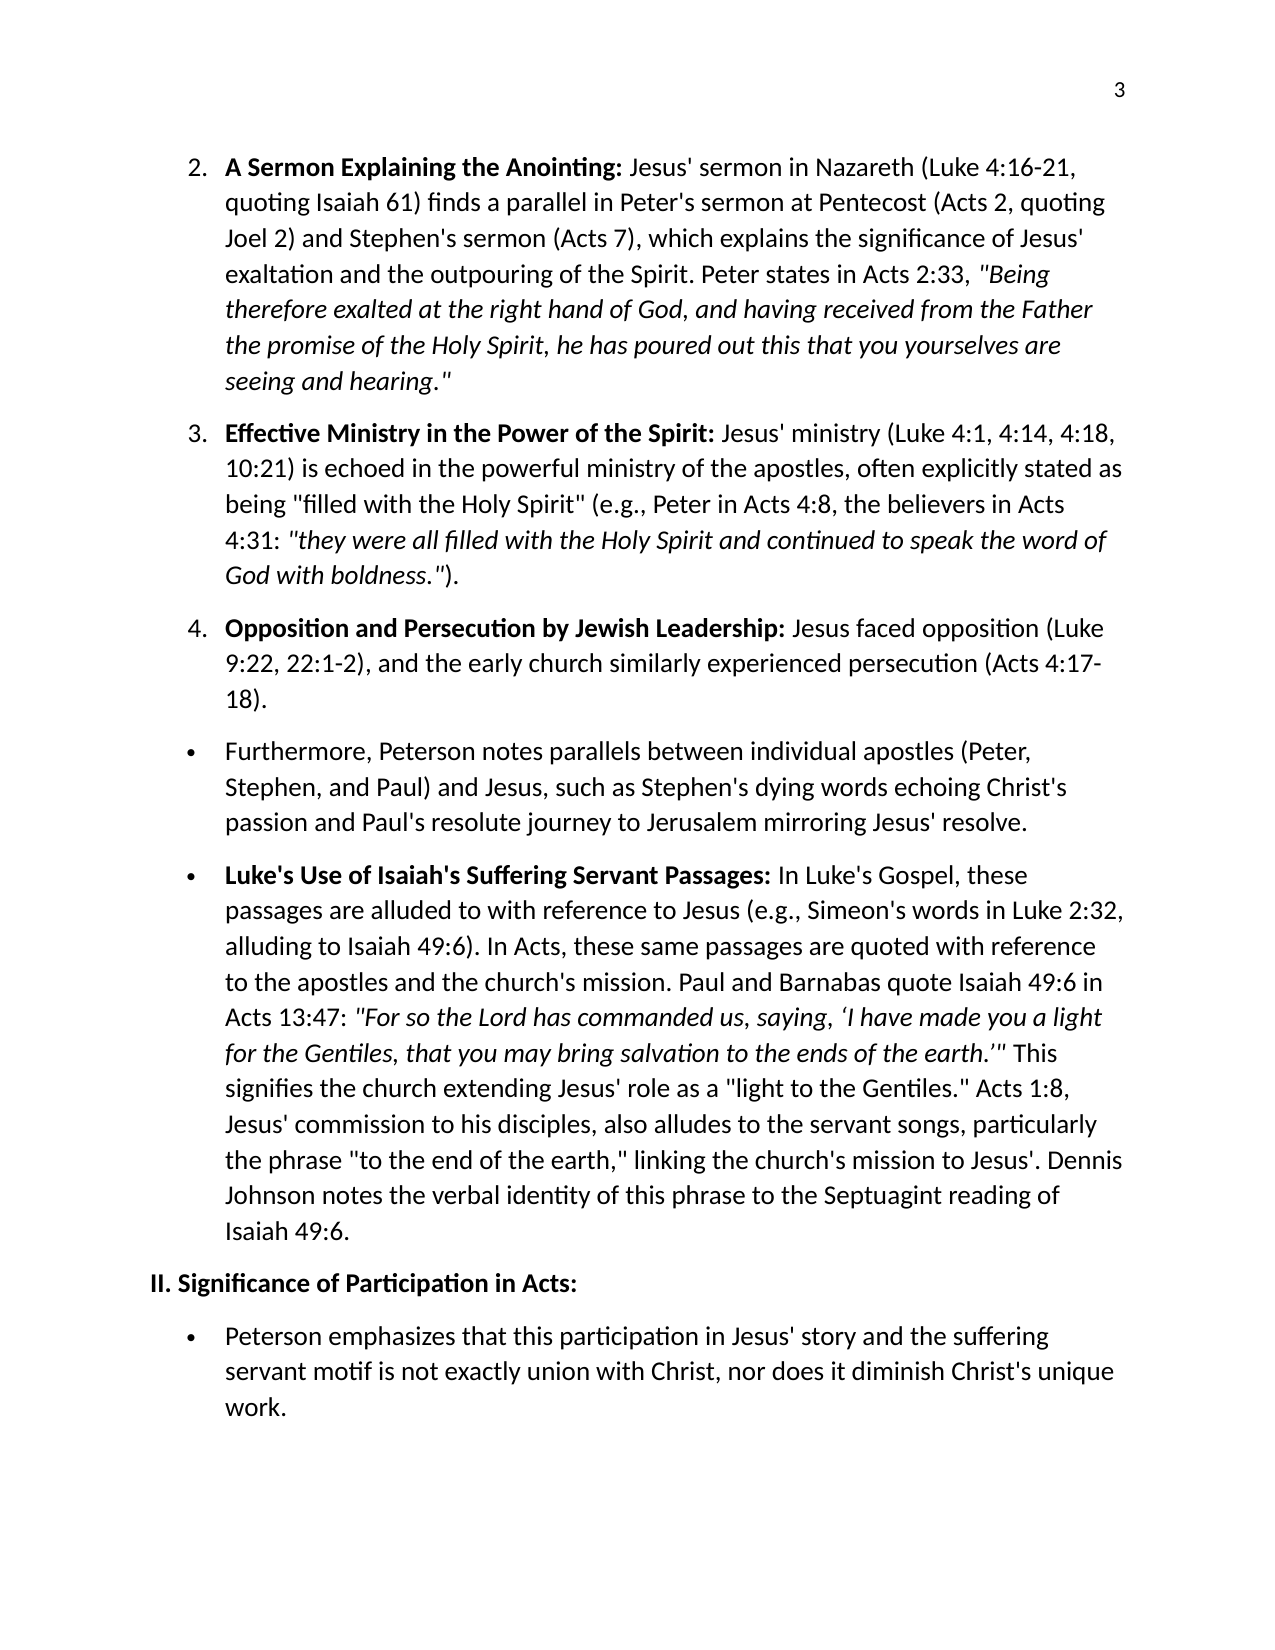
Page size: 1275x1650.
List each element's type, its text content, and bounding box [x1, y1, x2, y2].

text II. Significance of Participation in Acts: [150, 1266, 1125, 1299]
list Effective Ministry in the Power of the Spirit: Jesus' ministry (Luke 4:1, 4:14, 4:18, 10:21) is echoed in the powerful ministry of the apostles, often explicitly stated as being "filled with the Holy Spirit" (e.g., Peter in Acts 4:8, the believers in Acts 4:31: "they were all filled with the Holy Spirit and continued to speak the word of God with boldness."). [187, 416, 1125, 592]
list Luke's Use of Isaiah's Suffering Servant Passages: In Luke's Gospel, these passages are alluded to with reference to Jesus (e.g., Simeon's words in Luke 2:32, alluding to Isaiah 49:6). In Acts, these same passages are quoted with reference to the apostles and the church's mission. Paul and Barnabas quote Isaiah 49:6 in Acts 13:47: "For so the Lord has commanded us, saying, ‘I have made you a light for the Gentiles, that you may bring salvation to the ends of the earth.’" This signifies the church extending Jesus' role as a "light to the Gentiles." Acts 1:8, Jesus' commission to his disciples, also alludes to the servant songs, particularly the phrase "to the end of the earth," linking the church's mission to Jesus'. Dennis Johnson notes the verbal identity of this phrase to the Septuagint reading of Isaiah 49:6. [187, 858, 1125, 1247]
list A Sermon Explaining the Anointing: Jesus' sermon in Nazareth (Luke 4:16-21, quoting Isaiah 61) finds a parallel in Peter's sermon at Pentecost (Acts 2, quoting Joel 2) and Stephen's sermon (Acts 7), which explains the significance of Jesus' exaltation and the outpouring of the Spirit. Peter states in Acts 2:33, "Being therefore exalted at the right hand of God, and having received from the Father the promise of the Holy Spirit, he has poured out this that you yourselves are seeing and hearing." [187, 150, 1125, 397]
list Opposition and Persecution by Jewish Leadership: Jesus faced opposition (Luke 9:22, 22:1-2), and the early church similarly experienced persecution (Acts 4:17-18). [187, 611, 1125, 715]
list Peterson emphasizes that this participation in Jesus' story and the suffering servant motif is not exactly union with Christ, nor does it diminish Christ's unique work. [187, 1319, 1125, 1423]
list Furthermore, Peterson notes parallels between individual apostles (Peter, Stephen, and Paul) and Jesus, such as Stephen's dying words echoing Christ's passion and Paul's resolute journey to Jerusalem mirroring Jesus' resolve. [187, 734, 1125, 839]
